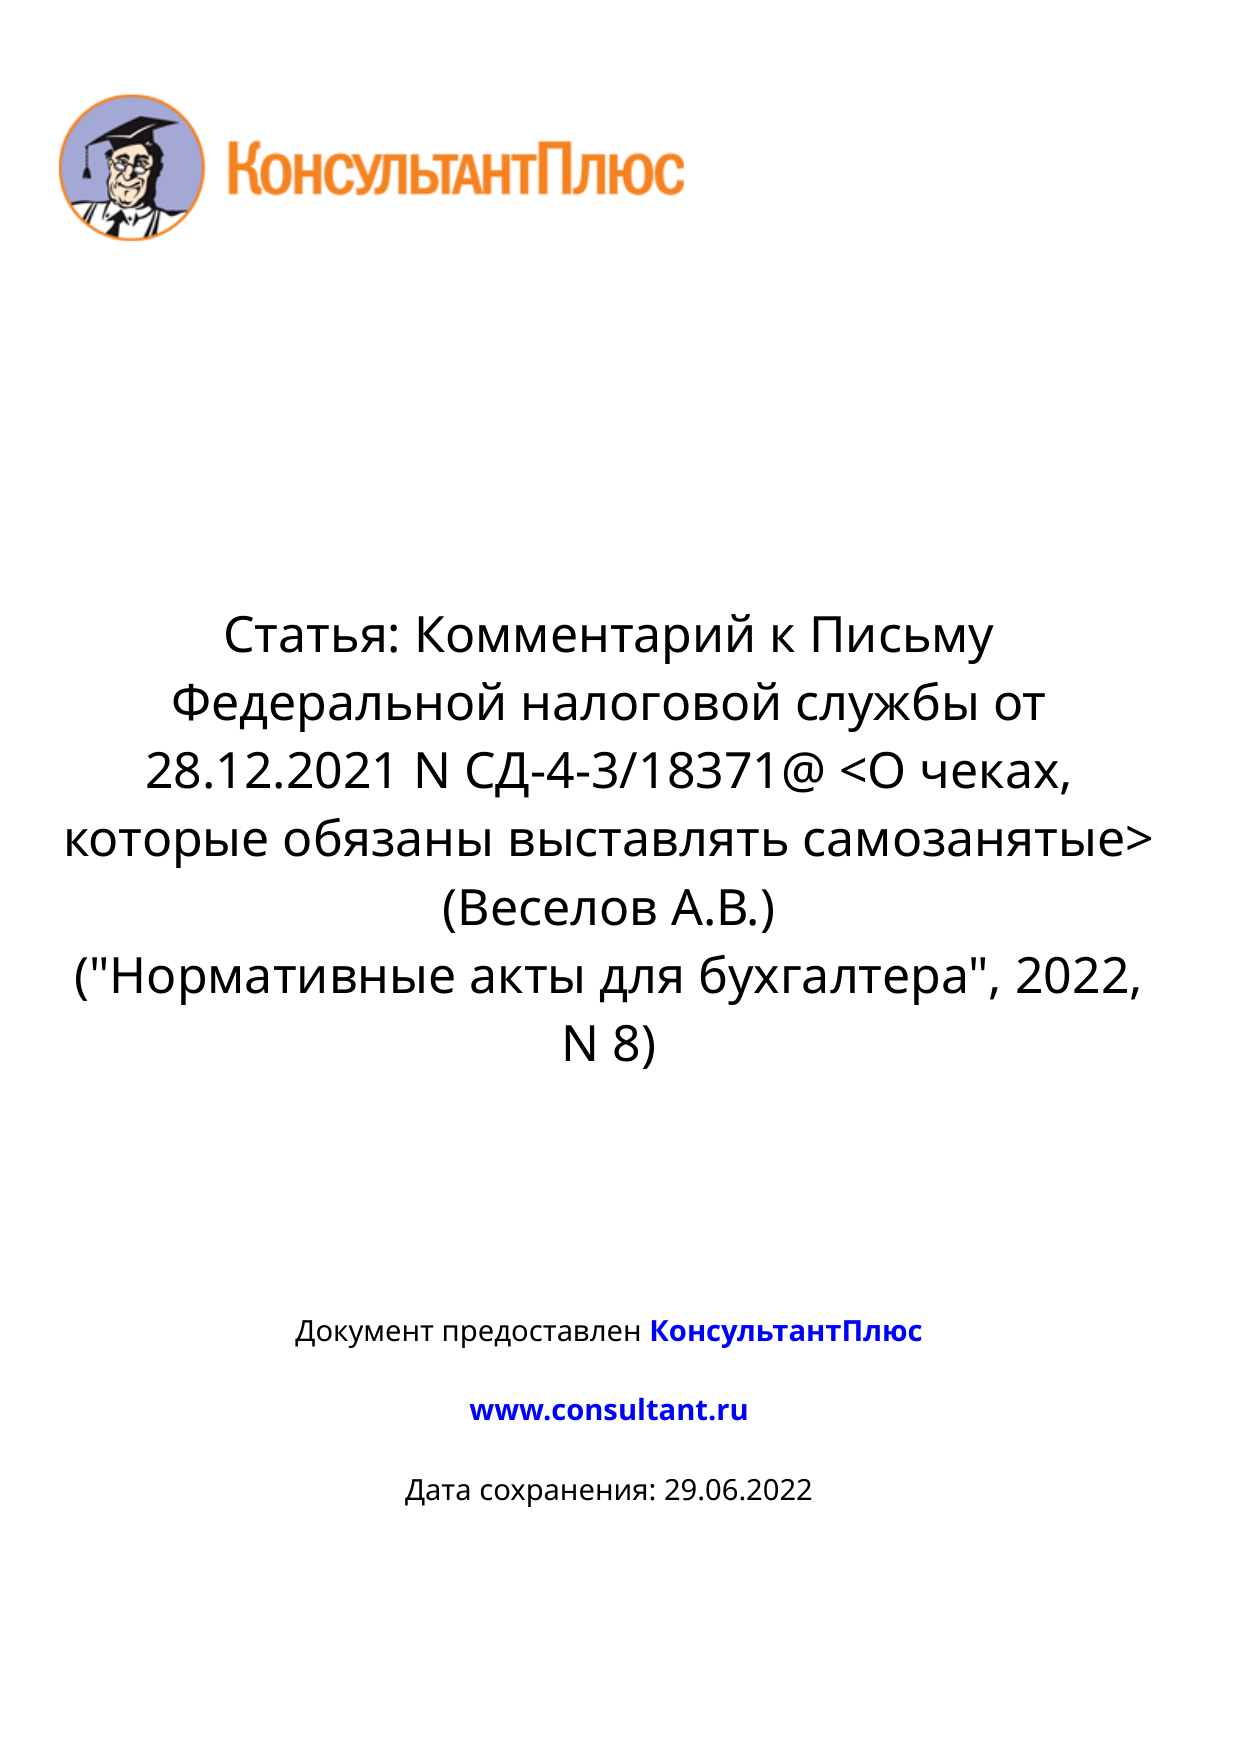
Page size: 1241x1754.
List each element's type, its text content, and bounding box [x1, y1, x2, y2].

table_cell Статья: Комментарий к Письму Федеральной налоговой службы от 28.12.2021 N СД-4-3/18371@ <О чеках, которые обязаны выставлять самозанятые> (Веселов А.В.) ("Нормативные акты для бухгалтера", 2022, N 8) [51, 403, 1167, 1272]
table_header [51, 88, 1167, 403]
picture [59, 93, 684, 243]
table_cell Документ предоставлен КонсультантПлюс www.consultant.ru Дата сохранения: 29.06.2022 [51, 1272, 1167, 1587]
